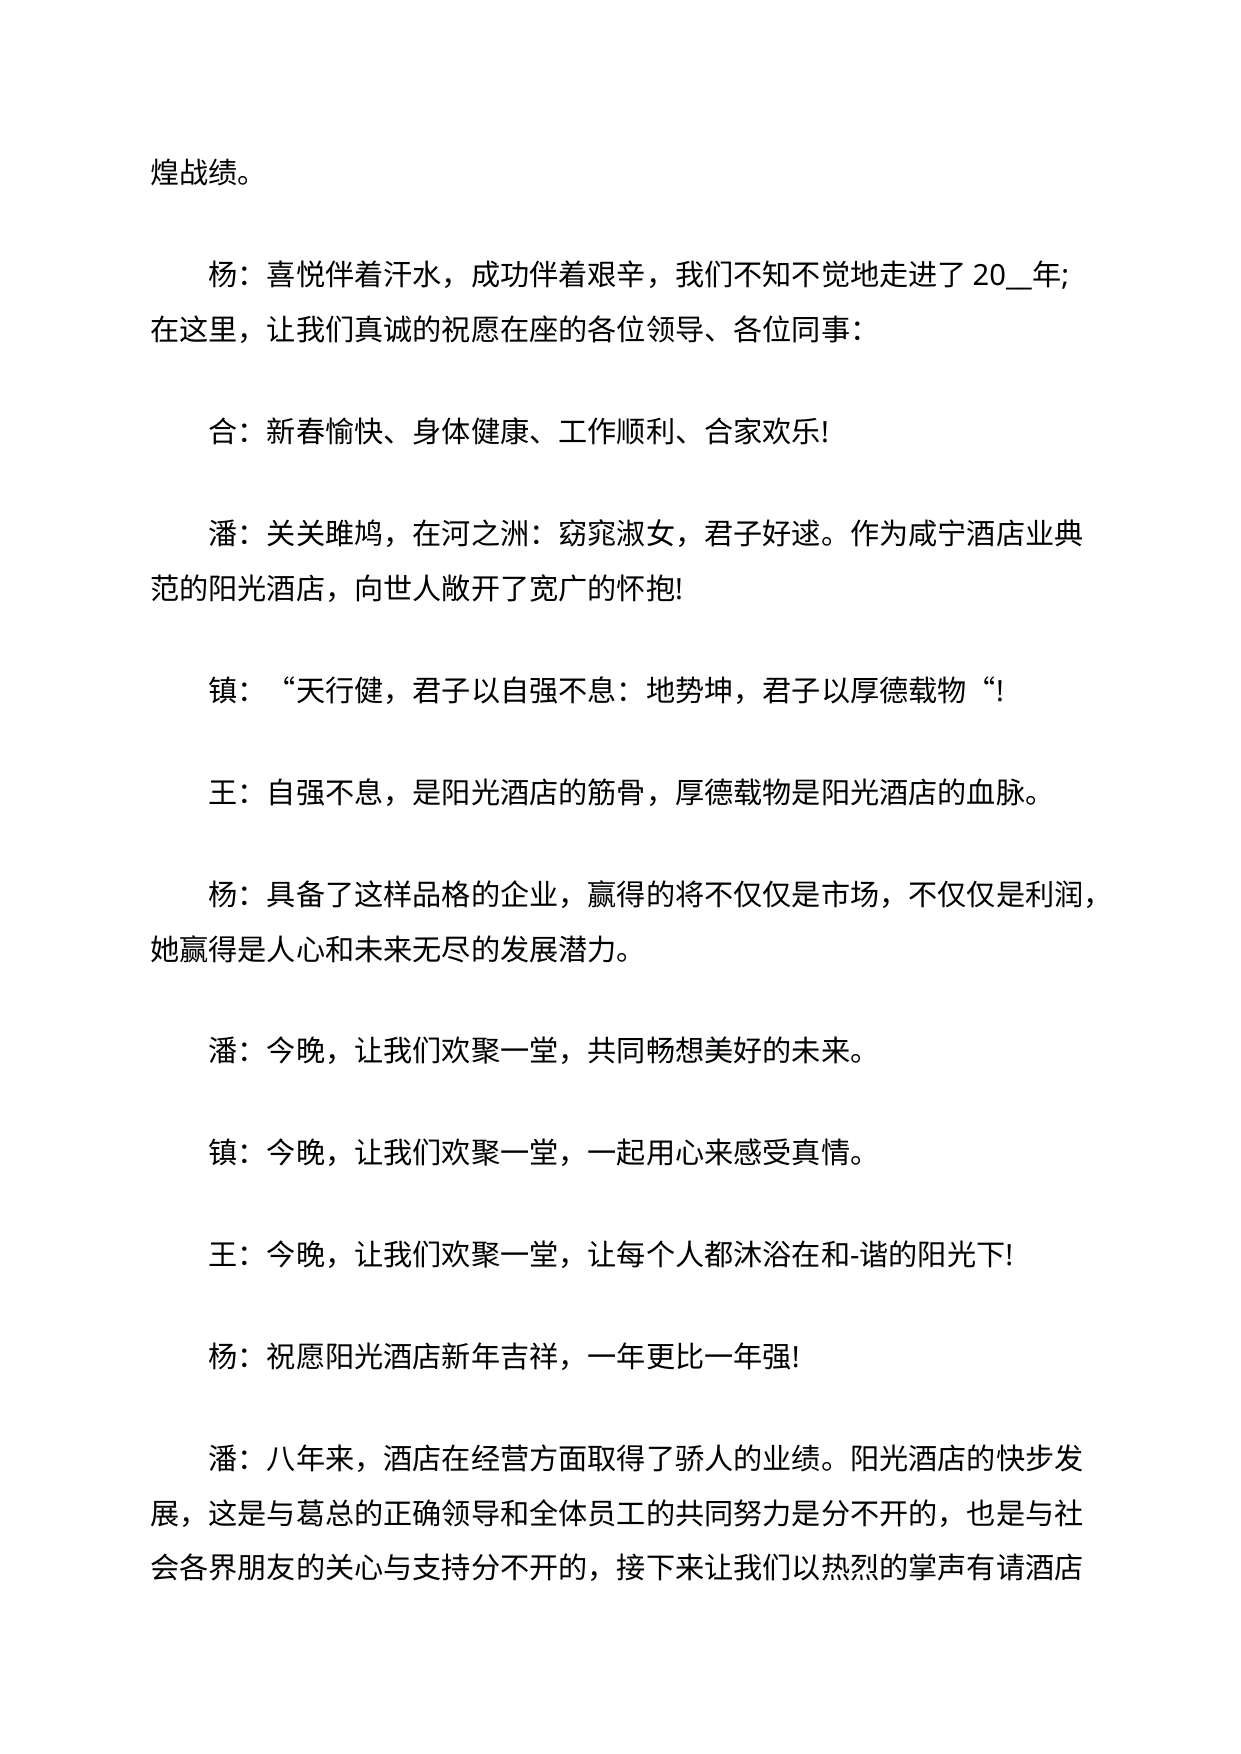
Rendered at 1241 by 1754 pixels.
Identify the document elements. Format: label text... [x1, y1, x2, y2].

text 合：新春愉快、身体健康、工作顺利、合家欢乐! [150, 408, 1090, 451]
text 杨：祝愿阳光酒店新年吉祥，一年更比一年强! [150, 1333, 1090, 1376]
text 杨：喜悦伴着汗水，成功伴着艰辛，我们不知不觉地走进了20__年;在这里，让我们真诚的祝愿在座的各位领导、各位同事： [150, 252, 1090, 349]
text 潘：关关雎鸠，在河之洲：窈窕淑女，君子好逑。作为咸宁酒店业典范的阳光酒店，向世人敞开了宽广的怀抱! [150, 511, 1090, 608]
text 王：今晚，让我们欢聚一堂，让每个人都沐浴在和-谐的阳光下! [150, 1231, 1090, 1274]
text 潘：今晚，让我们欢聚一堂，共同畅想美好的未来。 [150, 1028, 1090, 1070]
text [150, 150, 1090, 192]
text 镇：今晚，让我们欢聚一堂，一起用心来感受真情。 [150, 1129, 1090, 1172]
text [150, 1435, 1090, 1587]
text 王：自强不息，是阳光酒店的筋骨，厚德载物是阳光酒店的血脉。 [150, 769, 1090, 812]
text 杨：具备了这样品格的企业，赢得的将不仅仅是市场，不仅仅是利润，她赢得是人心和未来无尽的发展潜力。 [150, 871, 1090, 968]
text 镇：“天行健，君子以自强不息：地势坤，君子以厚德载物“! [150, 667, 1090, 710]
